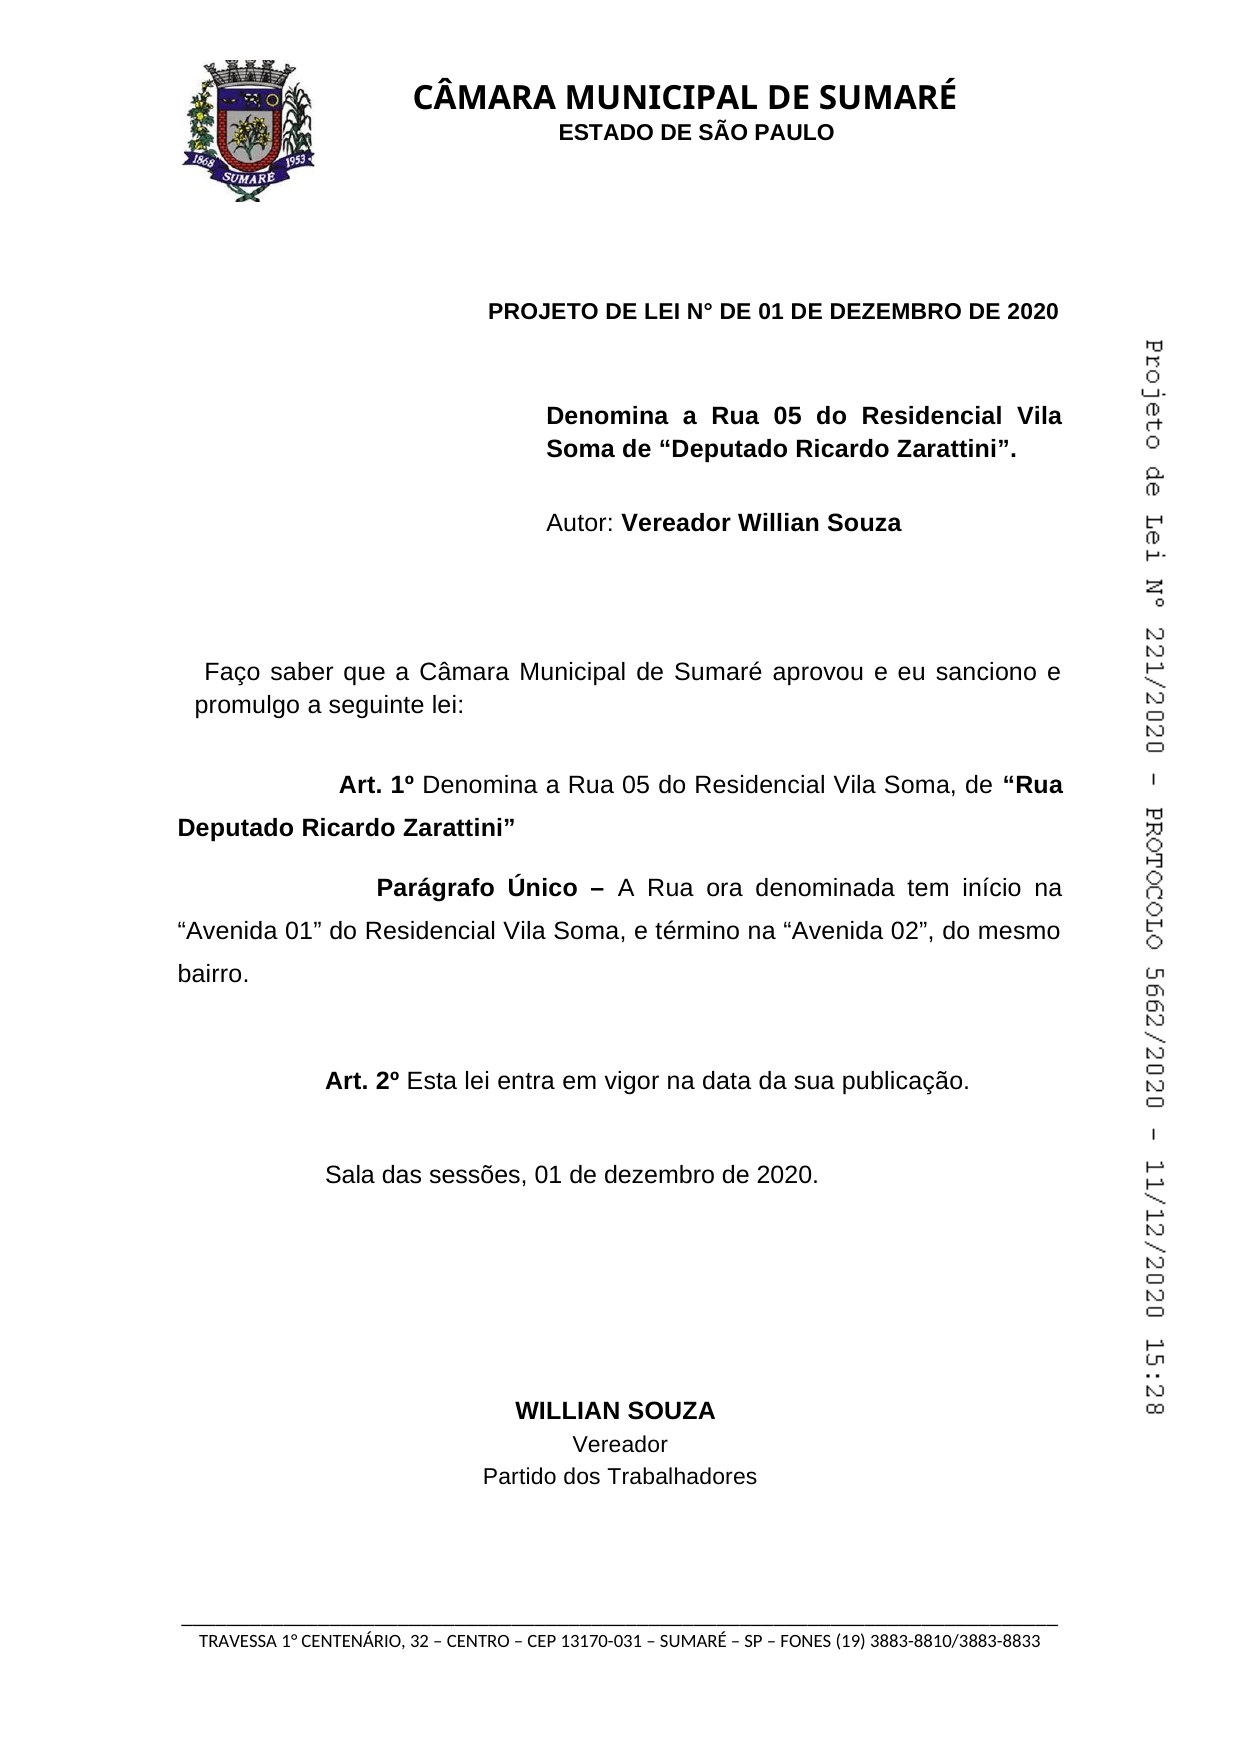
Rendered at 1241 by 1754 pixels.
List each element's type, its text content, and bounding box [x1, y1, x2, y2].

text PROJETO DE LEI N° DE 01 DE DEZEMBRO DE 2020 [342, 296, 1063, 325]
text Partido dos Trabalhadores [177, 1463, 1063, 1490]
picture [177, 60, 315, 202]
text Denomina a Rua 05 do Residencial Vila Soma de “Deputado Ricardo Zarattini”. [546, 401, 1063, 463]
text Vereador [177, 1431, 1063, 1457]
text Parágrafo Único – A Rua ora denominada tem início na “Avenida 01” do Residencial Vila Soma, e término na “Avenida 02”, do mesmo bairro. [177, 873, 1063, 988]
text Faço saber que a Câmara Municipal de Sumaré aprovou e eu sanciono e promulgo a seguinte lei: [194, 657, 1063, 719]
text Autor: Vereador Willian Souza [546, 508, 1063, 537]
picture [1120, 334, 1183, 1420]
text WILLIAN SOUZA [398, 1396, 1063, 1424]
text Art. 1º Denomina a Rua 05 do Residencial Vila Soma, de “Rua Deputado Ricardo Zarattini” [177, 770, 1063, 842]
text Art. 2º Esta lei entra em vigor na data da sua publicação. [251, 1066, 1063, 1095]
text Sala das sessões, 01 de dezembro de 2020. [251, 1160, 1063, 1189]
